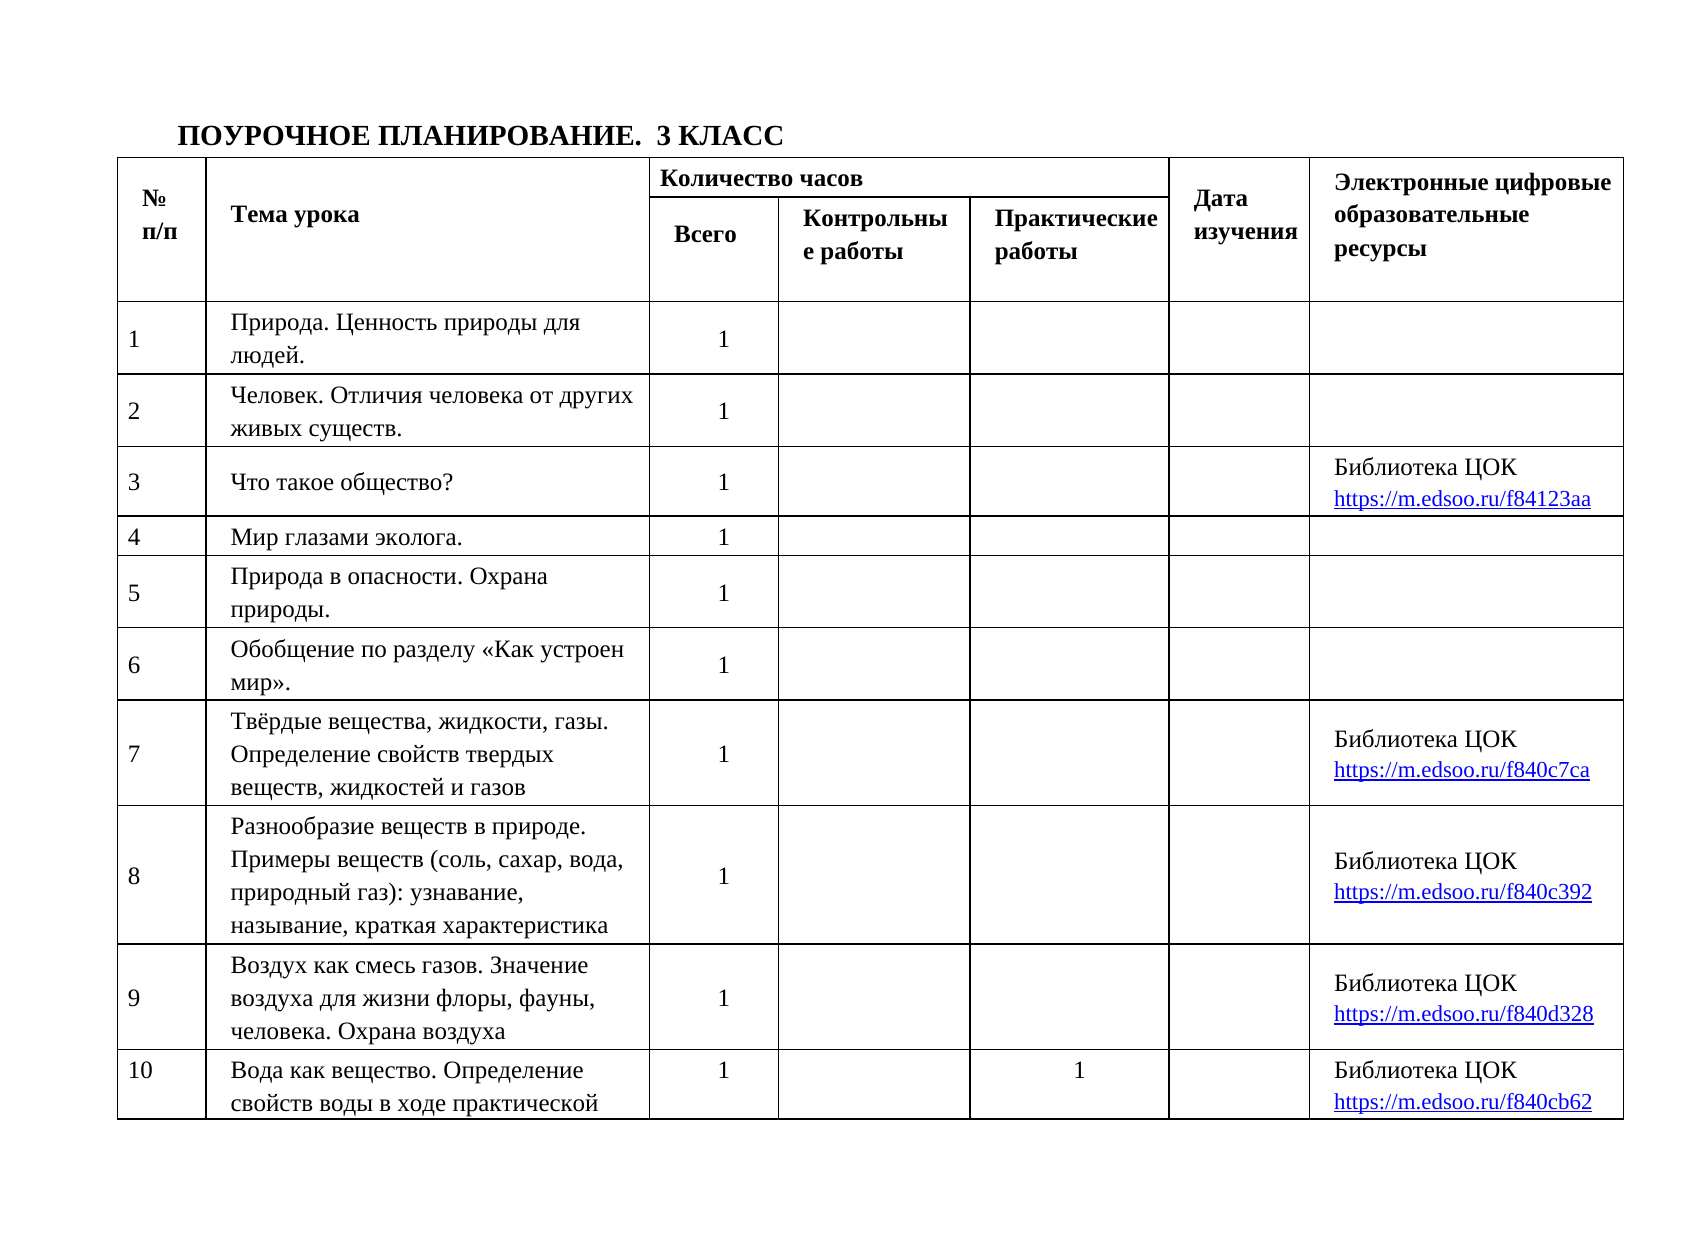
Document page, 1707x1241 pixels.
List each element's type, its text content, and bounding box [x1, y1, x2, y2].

table_header Дата изучения [1170, 158, 1309, 301]
table_cell 5 [118, 556, 205, 627]
table_cell [779, 556, 969, 627]
table_cell 1 [650, 375, 778, 446]
table_cell [779, 517, 969, 554]
table_cell 4 [118, 517, 205, 554]
table_cell [1170, 1050, 1309, 1118]
table_cell Воздух как смесь газов. Значение воздуха для жизни флоры, фауны, человека. Охрана воздуха [207, 945, 649, 1048]
table_cell Практические работы [971, 198, 1168, 301]
table_cell [1170, 945, 1309, 1048]
table_cell [1310, 556, 1623, 627]
table_cell Библиотека ЦОК https://m.edsoo.ru/f840c7ca [1310, 701, 1623, 805]
table_cell [971, 302, 1168, 373]
table_cell Библиотека ЦОК https://m.edsoo.ru/f84123aa [1310, 447, 1623, 515]
table_cell [971, 375, 1168, 446]
table_cell Что такое общество? [207, 447, 649, 515]
table_cell [1310, 628, 1623, 699]
table_cell 6 [118, 628, 205, 699]
table_cell Природа. Ценность природы для людей. [207, 302, 649, 373]
table_header Электронные цифровые образовательные ресурсы [1310, 158, 1623, 301]
table_cell [779, 1050, 969, 1118]
table_cell Обобщение по разделу «Как устроен мир». [207, 628, 649, 699]
table_cell 1 [650, 517, 778, 554]
table_cell 1 [650, 447, 778, 515]
table_cell [1310, 375, 1623, 446]
text ПОУРОЧНОЕ ПЛАНИРОВАНИЕ. 3 КЛАСС [177, 118, 1618, 152]
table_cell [207, 1050, 649, 1118]
table_cell [1170, 517, 1309, 554]
table_cell 1 [650, 302, 778, 373]
table_cell [1170, 447, 1309, 515]
table_cell [971, 447, 1168, 515]
table_cell [971, 701, 1168, 805]
table_cell [971, 556, 1168, 627]
table_header № п/п [118, 158, 205, 301]
table_cell Библиотека ЦОК https://m.edsoo.ru/f840c392 [1310, 806, 1623, 943]
table_cell [971, 945, 1168, 1048]
table_cell 9 [118, 945, 205, 1048]
table_cell 1 [971, 1050, 1168, 1118]
table_cell [1170, 806, 1309, 943]
table_cell 3 [118, 447, 205, 515]
table_cell Разнообразие веществ в природе. Примеры веществ (соль, сахар, вода, природный газ): узнавание, называние, краткая характеристика [207, 806, 649, 943]
table_cell [971, 628, 1168, 699]
table_cell [971, 806, 1168, 943]
table_cell Твёрдые вещества, жидкости, газы. Определение свойств твердых веществ, жидкостей и газов [207, 701, 649, 805]
table_cell [1170, 375, 1309, 446]
table_cell Библиотека ЦОК https://m.edsoo.ru/f840d328 [1310, 945, 1623, 1048]
table_cell [779, 628, 969, 699]
table_cell [1170, 302, 1309, 373]
table_cell 1 [650, 628, 778, 699]
table_cell [1310, 517, 1623, 554]
table_cell [779, 806, 969, 943]
table_header Тема урока [207, 158, 649, 301]
table_cell 1 [650, 1050, 778, 1118]
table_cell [1310, 1050, 1623, 1118]
table_cell 1 [650, 945, 778, 1048]
table_cell Всего [650, 198, 778, 301]
table_cell [1170, 628, 1309, 699]
table_cell Природа в опасности. Охрана природы. [207, 556, 649, 627]
table_cell 1 [650, 556, 778, 627]
table_cell Контрольные работы [779, 198, 969, 301]
table_cell [779, 375, 969, 446]
table_cell 8 [118, 806, 205, 943]
table_cell 1 [650, 701, 778, 805]
table_cell 7 [118, 701, 205, 805]
table_cell [1170, 701, 1309, 805]
table_header Количество часов [650, 158, 1168, 196]
table_cell Человек. Отличия человека от других живых существ. [207, 375, 649, 446]
table_cell [779, 701, 969, 805]
table_cell 2 [118, 375, 205, 446]
table_cell Мир глазами эколога. [207, 517, 649, 554]
table_cell 1 [650, 806, 778, 943]
table_cell [971, 517, 1168, 554]
table_cell [1170, 556, 1309, 627]
table_cell [1310, 302, 1623, 373]
table_cell 1 [118, 302, 205, 373]
table_cell [779, 447, 969, 515]
table_cell 10 [118, 1050, 205, 1118]
table_cell [779, 945, 969, 1048]
table_cell [779, 302, 969, 373]
